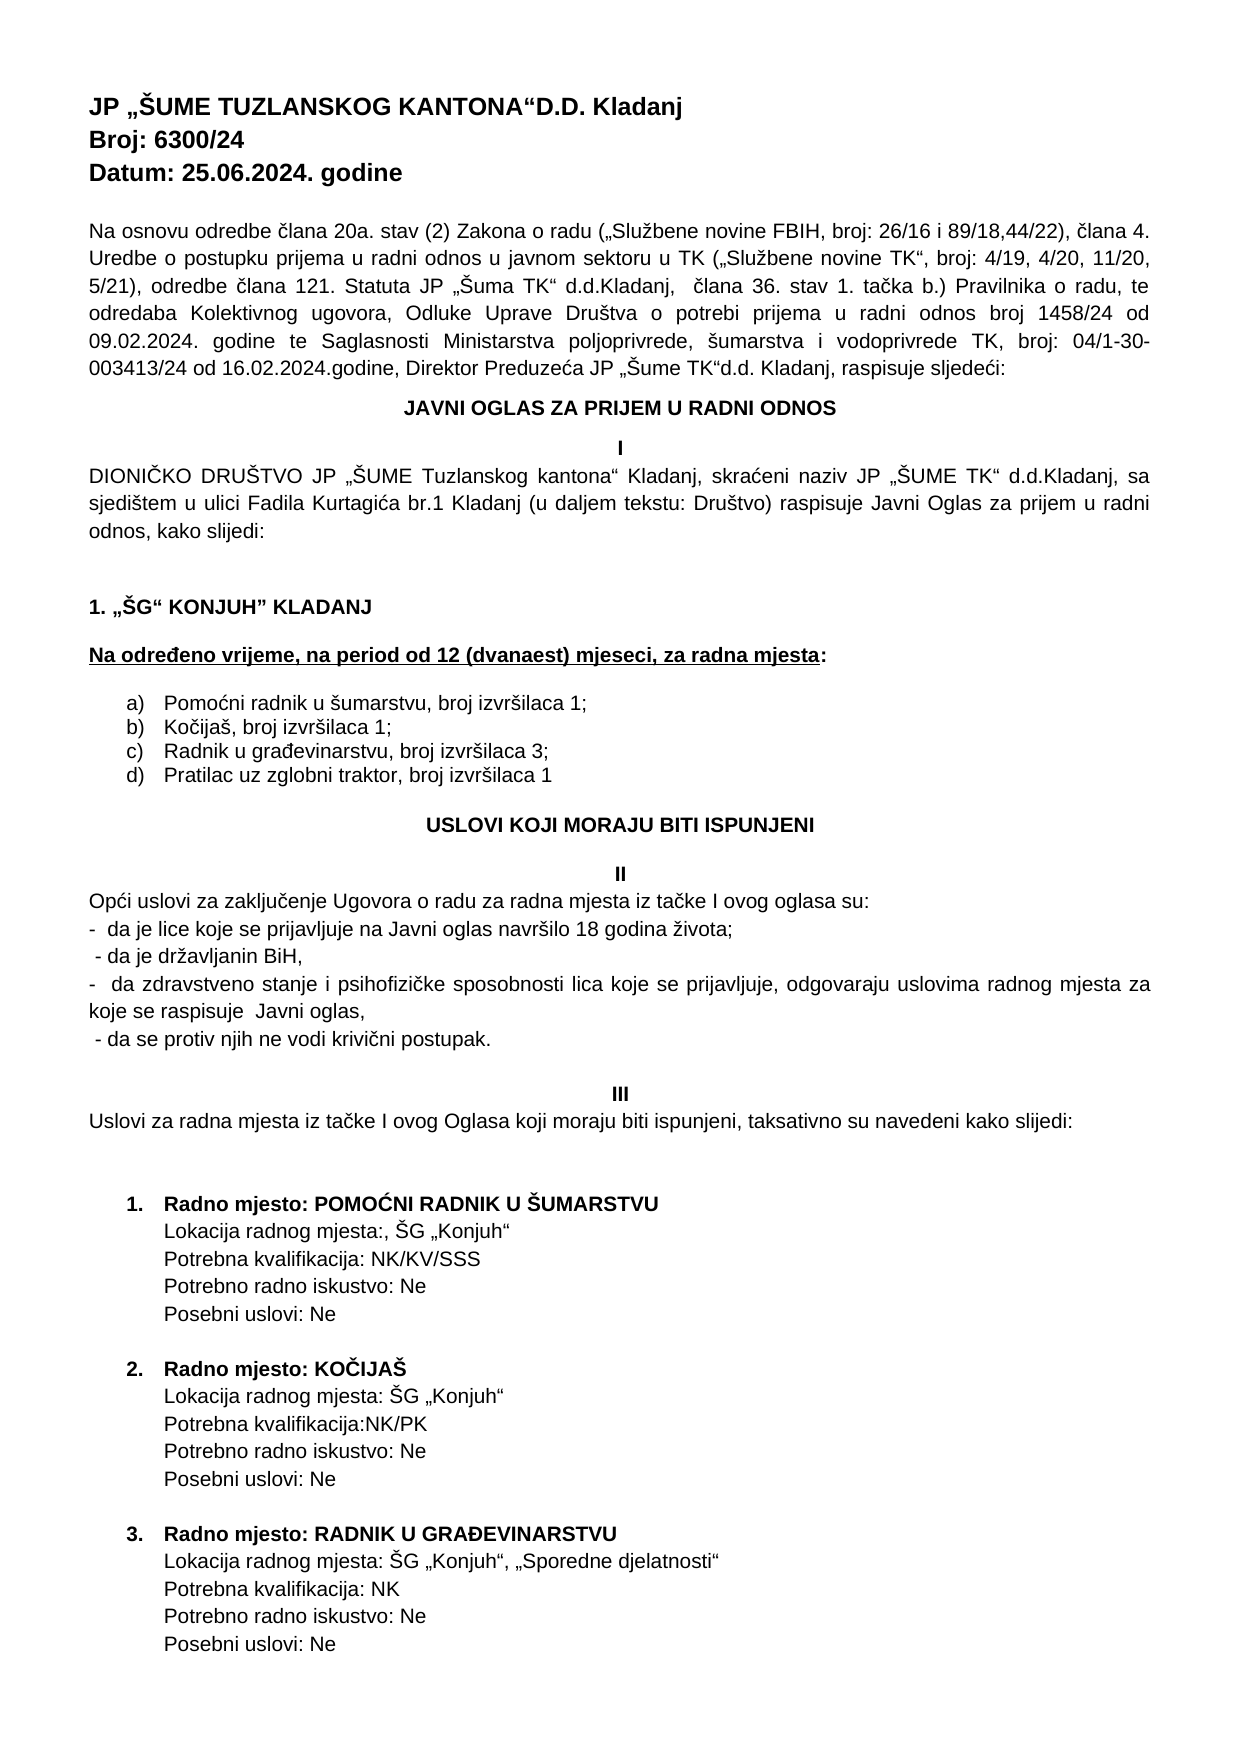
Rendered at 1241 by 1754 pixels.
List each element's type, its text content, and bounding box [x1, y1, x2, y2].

list Pratilac uz zglobni traktor, broj izvršilaca 1 [126, 763, 1152, 787]
text Posebni uslovi: Ne [89, 1302, 1152, 1326]
list Kočijaš, broj izvršilaca 1; [126, 715, 1152, 739]
list Potrebna kvalifikacija: NK [164, 1577, 1152, 1601]
list Lokacija radnog mjesta: ŠG „Konjuh“, „Sporedne djelatnosti“ [164, 1549, 1152, 1573]
text Na određeno vrijeme, na period od 12 (dvanaest) mjeseci, za radna mjesta: [89, 643, 1152, 667]
text JAVNI OGLAS ZA PRIJEM U RADNI ODNOS [89, 396, 1152, 420]
list Posebni uslovi: Ne [164, 1632, 1152, 1656]
text II [89, 862, 1152, 886]
text Opći uslovi za zaključenje Ugovora o radu za radna mjesta iz tačke I ovog oglasa su: [89, 889, 1152, 913]
text - da je državljanin BiH, [89, 944, 1152, 968]
text Potrebno radno iskustvo: Ne [164, 1439, 1152, 1463]
list Radno mjesto: POMOĆNI RADNIK U ŠUMARSTVU [126, 1192, 1152, 1216]
text Potrebno radno iskustvo: Ne [89, 1274, 1152, 1298]
text - da zdravstveno stanje i psihofizičke sposobnosti lica koje se prijavljuje, odgovaraju uslovima radnog mjesta za koje se raspisuje Javni oglas, [89, 972, 1152, 1023]
list Radnik u građevinarstvu, broj izvršilaca 3; [126, 739, 1152, 763]
text USLOVI KOJI MORAJU BITI ISPUNJENI [89, 813, 1152, 837]
text JP „ŠUME TUZLANSKOG KANTONA“D.D. Kladanj [89, 92, 1152, 121]
text - da se protiv njih ne vodi krivični postupak. [89, 1027, 1152, 1051]
text Datum: 25.06.2024. godine [89, 158, 1152, 187]
text DIONIČKO DRUŠTVO JP „ŠUME Tuzlanskog kantona“ Kladanj, skraćeni naziv JP „ŠUME TK“ d.d.Kladanj, sa sjedištem u ulici Fadila Kurtagića br.1 Kladanj (u daljem tekstu: Društvo) raspisuje Javni Oglas za prijem u radni odnos, kako slijedi: [89, 464, 1152, 543]
list Radno mjesto: KOČIJAŠ [126, 1357, 1152, 1381]
text Uslovi za radna mjesta iz tačke I ovog Oglasa koji moraju biti ispunjeni, taksativno su navedeni kako slijedi: [89, 1109, 1152, 1133]
text Potrebna kvalifikacija:NK/PK [164, 1412, 1152, 1436]
text Posebni uslovi: Ne [164, 1467, 1152, 1491]
text I [89, 436, 1152, 460]
text Potrebna kvalifikacija: NK/KV/SSS [89, 1247, 1152, 1271]
text III [89, 1082, 1152, 1106]
list Radno mjesto: RADNIK U GRAĐEVINARSTVU [126, 1522, 1152, 1546]
text Na osnovu odredbe člana 20a. stav (2) Zakona o radu („Službene novine FBIH, broj: 26/16 i 89/18,44/22), člana 4. Uredbe o postupku prijema u radni odnos u javnom sektoru u TK („Službene novine TK“, broj: 4/19, 4/20, 11/20, 5/21), odredbe člana 121. Statuta JP „Šuma TK“ d.d.Kladanj, člana 36. stav 1. tačka b.) Pravilnika o radu, te odredaba Kolektivnog ugovora, Odluke Uprave Društva o potrebi prijema u radni odnos broj 1458/24 od 09.02.2024. godine te Saglasnosti Ministarstva poljoprivrede, šumarstva i vodoprivrede TK, broj: 04/1-30-003413/24 od 16.02.2024.godine, Direktor Preduzeća JP „Šume TK“d.d. Kladanj, raspisuje sljedeći: [89, 219, 1152, 380]
list Potrebno radno iskustvo: Ne [164, 1604, 1152, 1628]
text Lokacija radnog mjesta:, ŠG „Konjuh“ [89, 1219, 1152, 1243]
text 1. „ŠG“ KONJUH” KLADANJ [89, 594, 1152, 618]
text Lokacija radnog mjesta: ŠG „Konjuh“ [164, 1384, 1152, 1408]
list Pomoćni radnik u šumarstvu, broj izvršilaca 1; [126, 691, 1152, 715]
text Broj: 6300/24 [89, 125, 1152, 154]
text - da je lice koje se prijavljuje na Javni oglas navršilo 18 godina života; [89, 917, 1152, 941]
